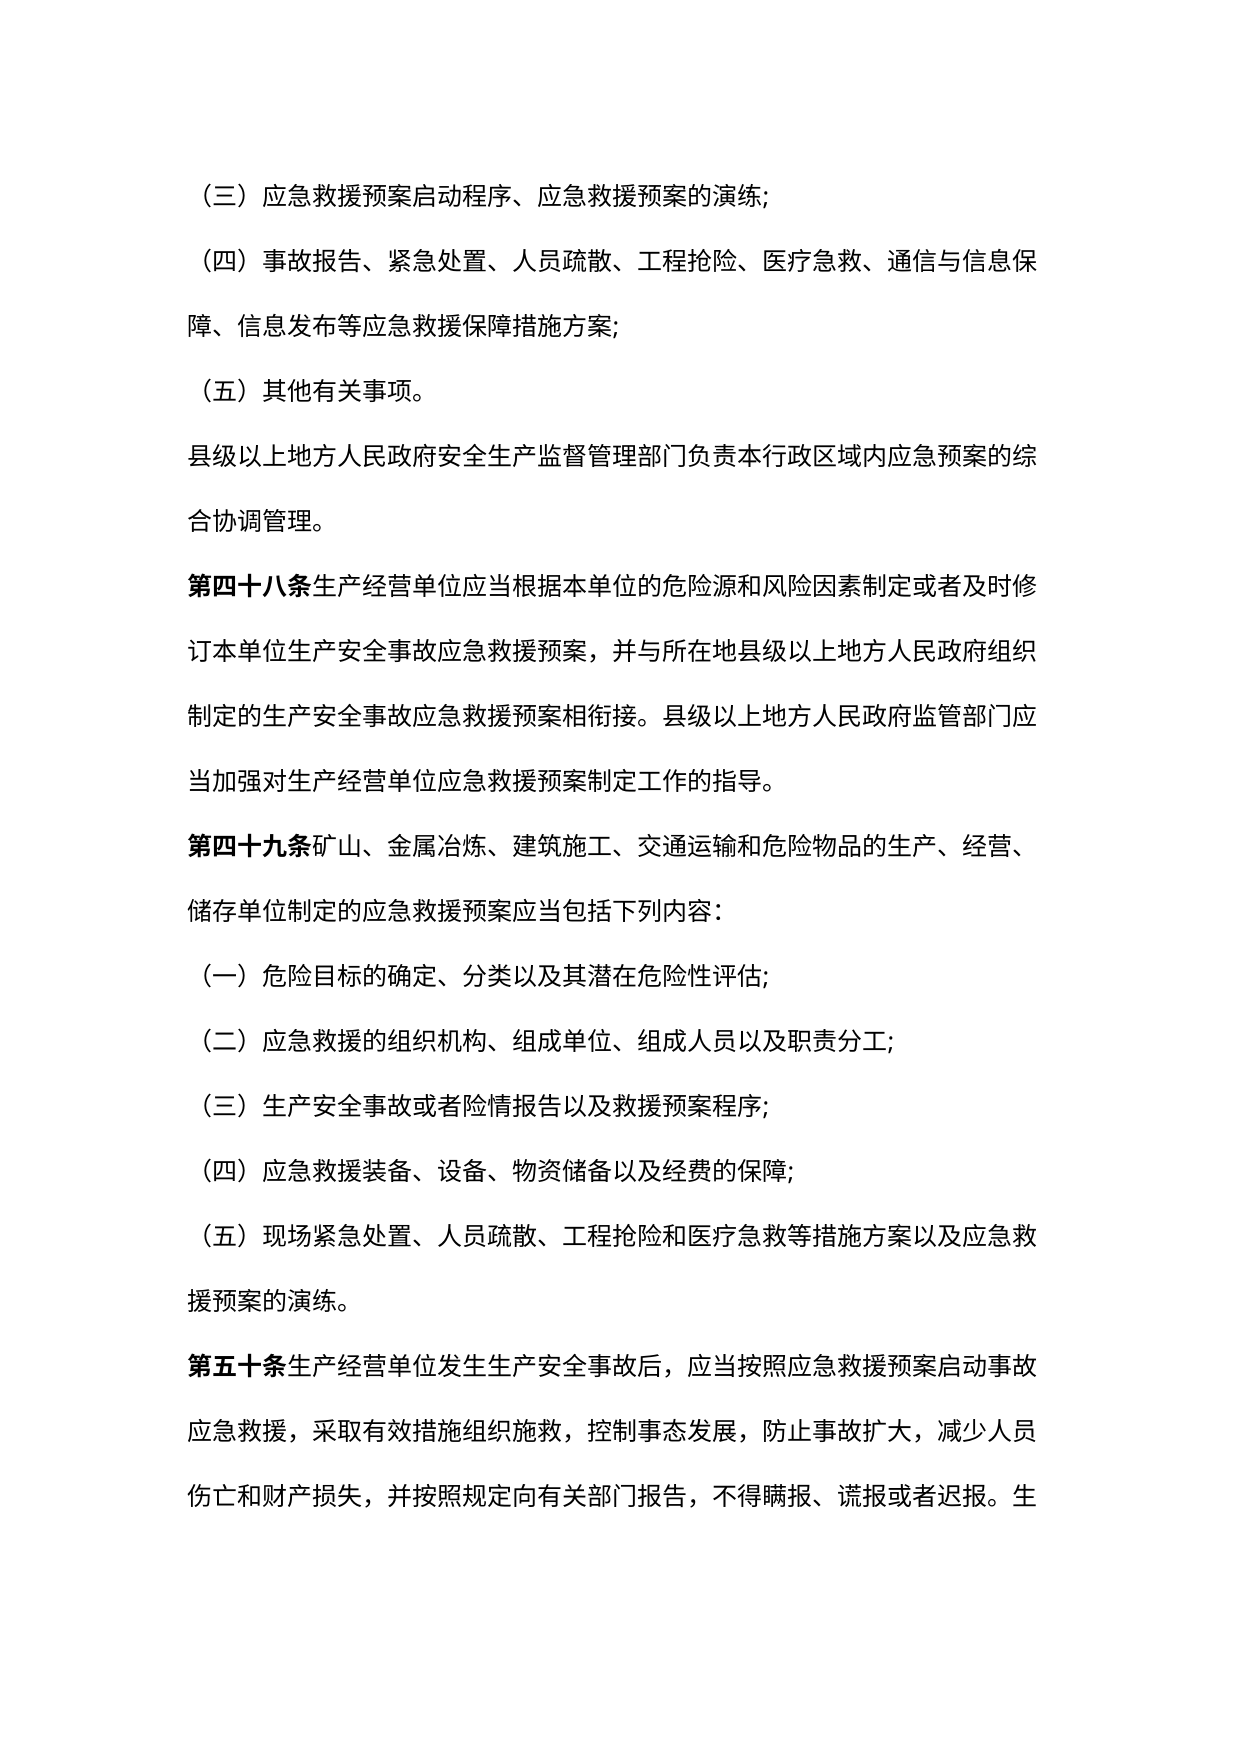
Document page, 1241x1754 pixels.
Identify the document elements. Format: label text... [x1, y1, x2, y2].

text （四）应急救援装备、设备、物资储备以及经费的保障; [187, 1137, 1053, 1202]
text （四）事故报告、紧急处置、人员疏散、工程抢险、医疗急救、通信与信息保障、信息发布等应急救援保障措施方案; [187, 227, 1053, 357]
text 第四十八条生产经营单位应当根据本单位的危险源和风险因素制定或者及时修订本单位生产安全事故应急救援预案，并与所在地县级以上地方人民政府组织制定的生产安全事故应急救援预案相衔接。县级以上地方人民政府监管部门应当加强对生产经营单位应急救援预案制定工作的指导。 [187, 552, 1053, 812]
text 第四十九条矿山、金属冶炼、建筑施工、交通运输和危险物品的生产、经营、储存单位制定的应急救援预案应当包括下列内容： [187, 812, 1053, 942]
text （三）生产安全事故或者险情报告以及救援预案程序; [187, 1072, 1053, 1137]
text 县级以上地方人民政府安全生产监督管理部门负责本行政区域内应急预案的综合协调管理。 [187, 422, 1053, 552]
text （五）其他有关事项。 [187, 357, 1053, 422]
text （五）现场紧急处置、人员疏散、工程抢险和医疗急救等措施方案以及应急救援预案的演练。 [187, 1202, 1053, 1332]
text （二）应急救援的组织机构、组成单位、组成人员以及职责分工; [187, 1007, 1053, 1072]
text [187, 1332, 1053, 1527]
text （三）应急救援预案启动程序、应急救援预案的演练; [187, 162, 1053, 227]
text （一）危险目标的确定、分类以及其潜在危险性评估; [187, 942, 1053, 1007]
